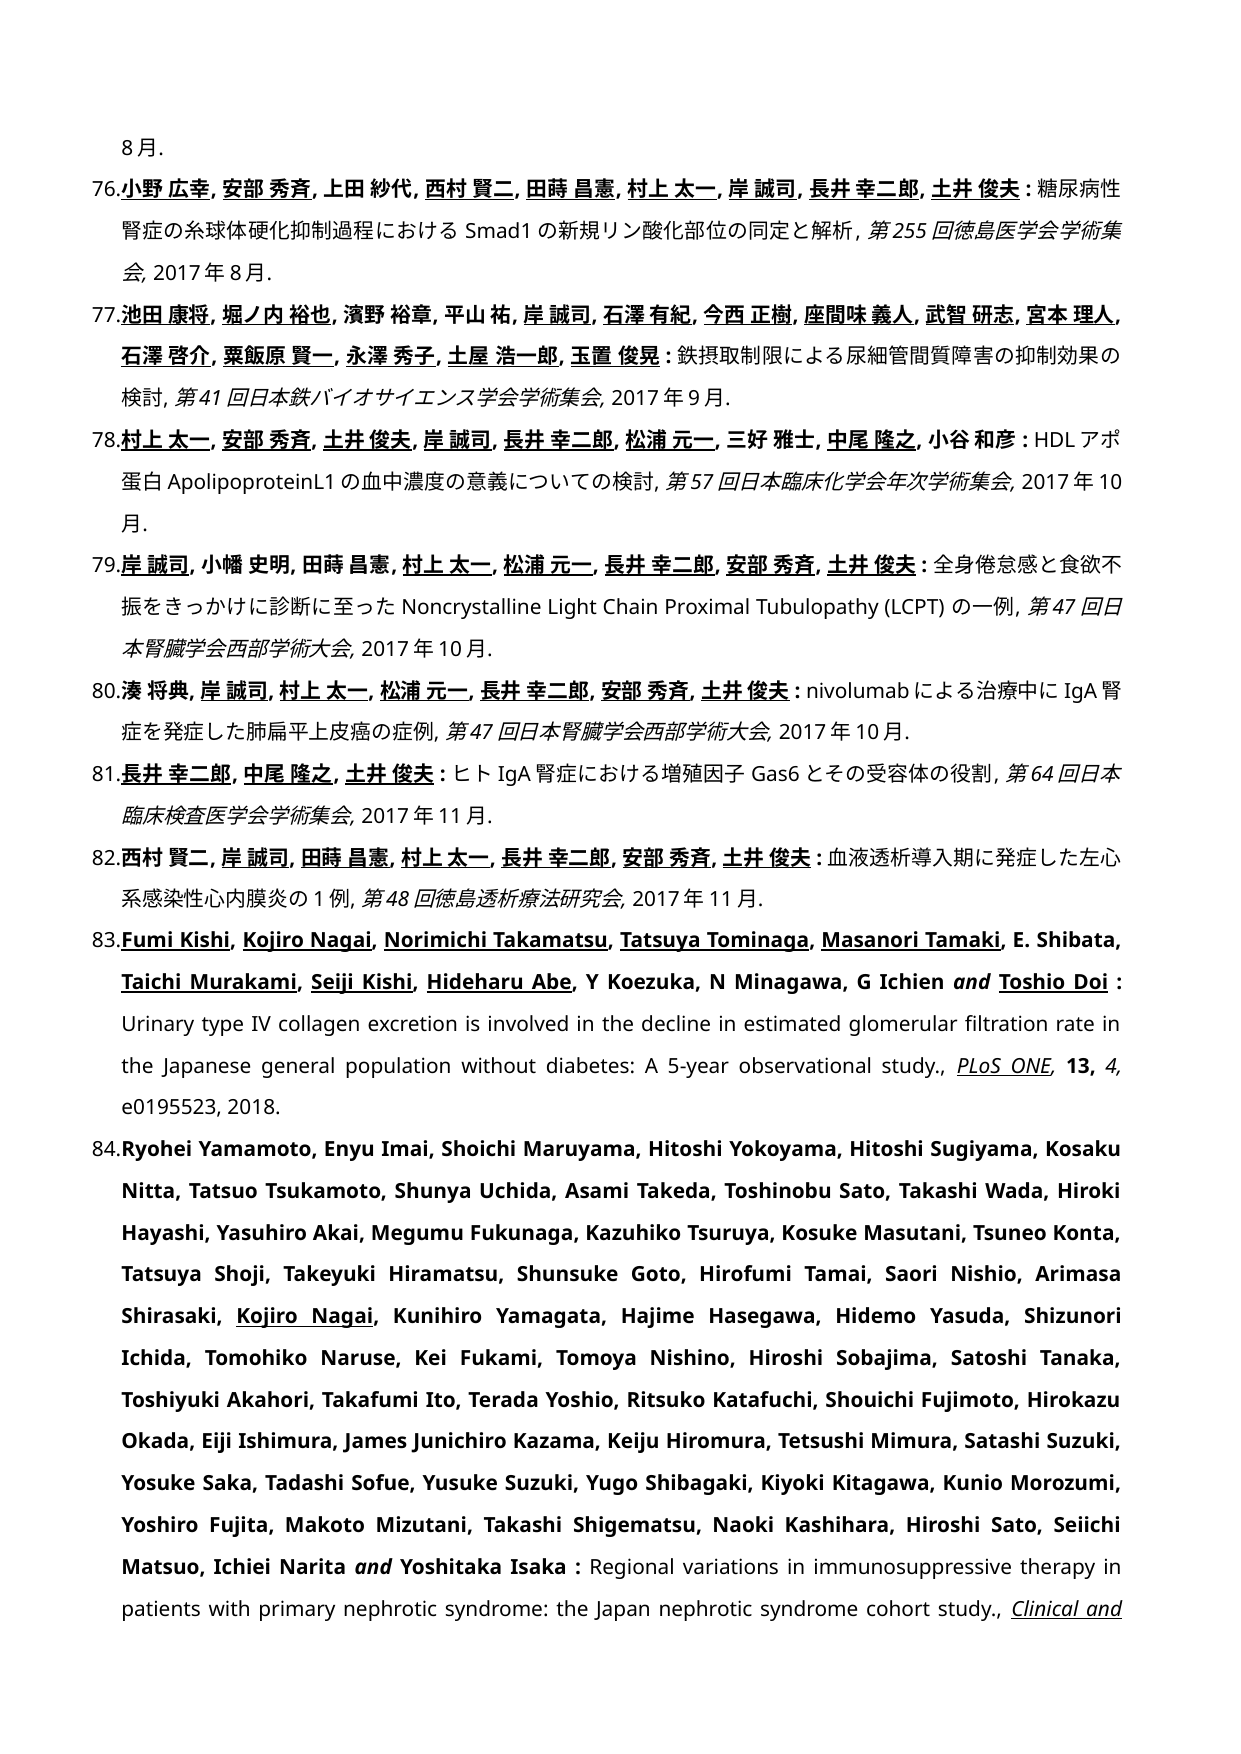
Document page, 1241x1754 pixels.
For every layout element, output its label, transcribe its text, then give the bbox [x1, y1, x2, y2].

list Fumi Kishi, Kojiro Nagai, Norimichi Takamatsu, Tatsuya Tominaga, Masanori Tamaki, E. Shibata, Taichi Murakami, Seiji Kishi, Hideharu Abe, Y Koezuka, N Minagawa, G Ichien and Toshio Doi : Urinary type IV collagen excretion is involved in the decline in estimated glomerular filtration rate in the Japanese general population without diabetes: A 5-year observational study., PLoS ONE, 13, 4, e0195523, 2018. [92, 919, 1122, 1128]
list 岸 誠司, 小幡 史明, 田蒔 昌憲, 村上 太一, 松浦 元一, 長井 幸二郎, 安部 秀斉, 土井 俊夫 : 全身倦怠感と食欲不振をきっかけに診断に至ったNoncrystalline Light Chain Proximal Tubulopathy (LCPT) の一例, 第47回日本腎臓学会西部学術大会, 2017年10月. [92, 543, 1122, 668]
list 小野 広幸, 安部 秀斉, 上田 紗代, 西村 賢二, 田蒔 昌憲, 村上 太一, 岸 誠司, 長井 幸二郎, 土井 俊夫 : 糖尿病性腎症の糸球体硬化抑制過程におけるSmad1の新規リン酸化部位の同定と解析, 第255回徳島医学会学術集会, 2017年8月. [92, 167, 1122, 292]
list 長井 幸二郎, 中尾 隆之, 土井 俊夫 : ヒトIgA腎症における増殖因子Gas6とその受容体の役割, 第64回日本臨床検査医学会学術集会, 2017年11月. [92, 752, 1122, 835]
list 村上 太一, 安部 秀斉, 土井 俊夫, 岸 誠司, 長井 幸二郎, 松浦 元一, 三好 雅士, 中尾 隆之, 小谷 和彦 : HDLアポ蛋白ApolipoproteinL1の血中濃度の意義についての検討, 第57回日本臨床化学会年次学術集会, 2017年10月. [92, 417, 1122, 543]
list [92, 125, 1122, 167]
list 湊 将典, 岸 誠司, 村上 太一, 松浦 元一, 長井 幸二郎, 安部 秀斉, 土井 俊夫 : nivolumabによる治療中にIgA腎症を発症した肺扁平上皮癌の症例, 第47回日本腎臓学会西部学術大会, 2017年10月. [92, 668, 1122, 752]
list 池田 康将, 堀ノ内 裕也, 濱野 裕章, 平山 祐, 岸 誠司, 石澤 有紀, 今西 正樹, 座間味 義人, 武智 研志, 宮本 理人, 石澤 啓介, 粟飯原 賢一, 永澤 秀子, 土屋 浩一郎, 玉置 俊晃 : 鉄摂取制限による尿細管間質障害の抑制効果の検討, 第41回日本鉄バイオサイエンス学会学術集会, 2017年9月. [92, 292, 1122, 417]
list 西村 賢二, 岸 誠司, 田蒔 昌憲, 村上 太一, 長井 幸二郎, 安部 秀斉, 土井 俊夫 : 血液透析導入期に発症した左心系感染性心内膜炎の1例, 第48回徳島透析療法研究会, 2017年11月. [92, 835, 1122, 919]
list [92, 1128, 1122, 1629]
